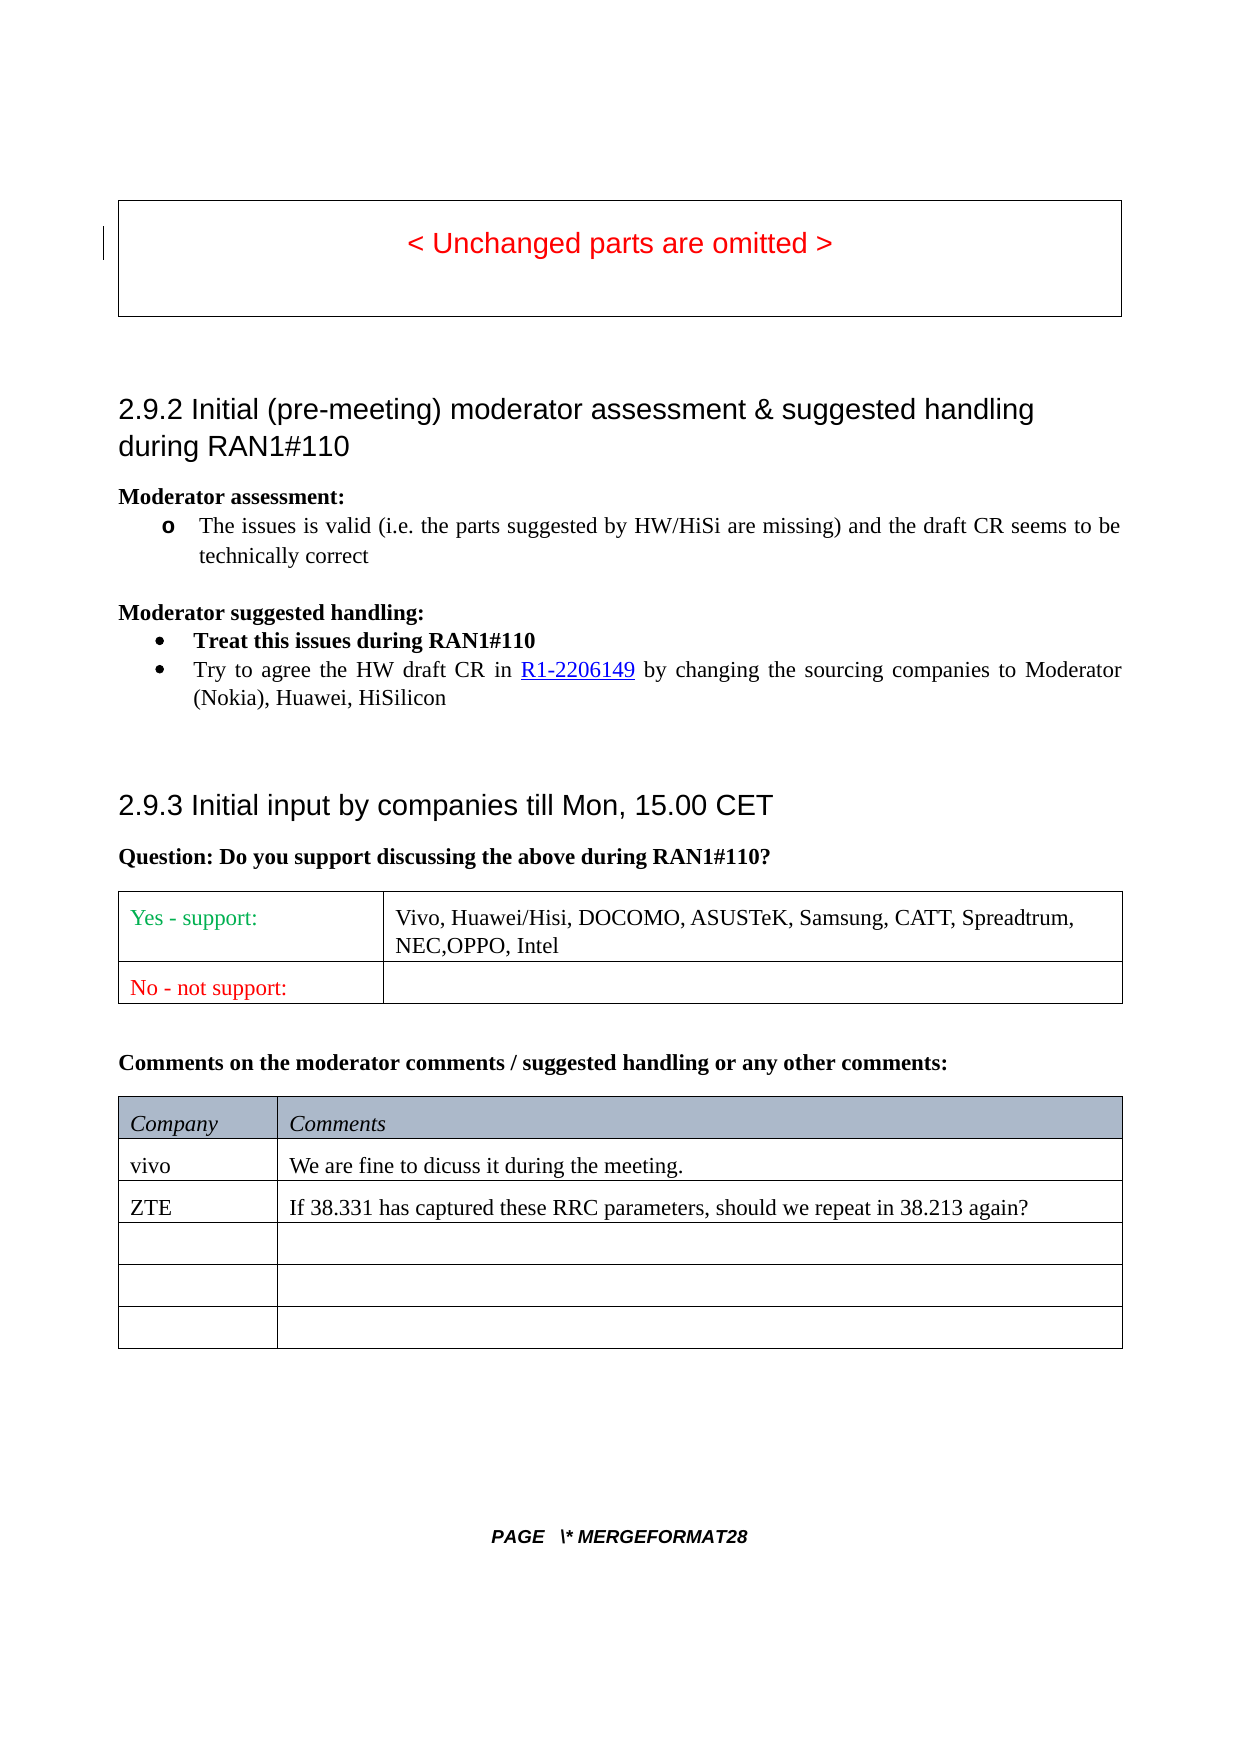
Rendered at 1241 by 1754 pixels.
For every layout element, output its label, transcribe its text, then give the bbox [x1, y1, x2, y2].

table_cell [119, 1265, 277, 1306]
table_cell [119, 1307, 277, 1348]
table_cell [119, 1223, 277, 1264]
table_header Yes - support: [119, 892, 383, 961]
table_cell [384, 962, 1122, 1003]
table_cell [278, 1265, 1122, 1306]
table_header Company [119, 1097, 277, 1138]
table_cell We are fine to dicuss it during the meeting. [278, 1139, 1122, 1180]
text Comments on the moderator comments / suggested handling or any other comments: [118, 1049, 1122, 1075]
table_cell [278, 1223, 1122, 1264]
text Moderator assessment: [118, 483, 1122, 510]
table_header Vivo, Huawei/Hisi, DOCOMO, ASUSTeK, Samsung, CATT, Spreadtrum, NEC,OPPO, Intel [384, 892, 1122, 961]
table_cell vivo [119, 1139, 277, 1180]
table_cell No - not support: [119, 962, 383, 1003]
text Moderator suggested handling: [118, 599, 1122, 625]
text Question: Do you support discussing the above during RAN1#110? [118, 843, 1122, 870]
table_header Comments [278, 1097, 1122, 1138]
table_cell [278, 1307, 1122, 1348]
subtitle 2.9.2 Initial (pre-meeting) moderator assessment & suggested handling during RAN1#110 [118, 392, 1122, 462]
subtitle 2.9.3 Initial input by companies till Mon, 15.00 CET [118, 788, 1122, 822]
list The issues is valid (i.e. the parts suggested by HW/HiSi are missing) and the draft CR seems to be technically correct [161, 512, 1122, 568]
table_cell ZTE [119, 1181, 277, 1222]
list Treat this issues during RAN1#110 [156, 627, 1122, 654]
table_cell If 38.331 has captured these RRC parameters, should we repeat in 38.213 again? [278, 1181, 1122, 1222]
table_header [119, 201, 1121, 316]
list Try to agree the HW draft CR in R1-2206149 by changing the sourcing companies to Moderator (Nokia), Huawei, HiSilicon [156, 656, 1122, 711]
